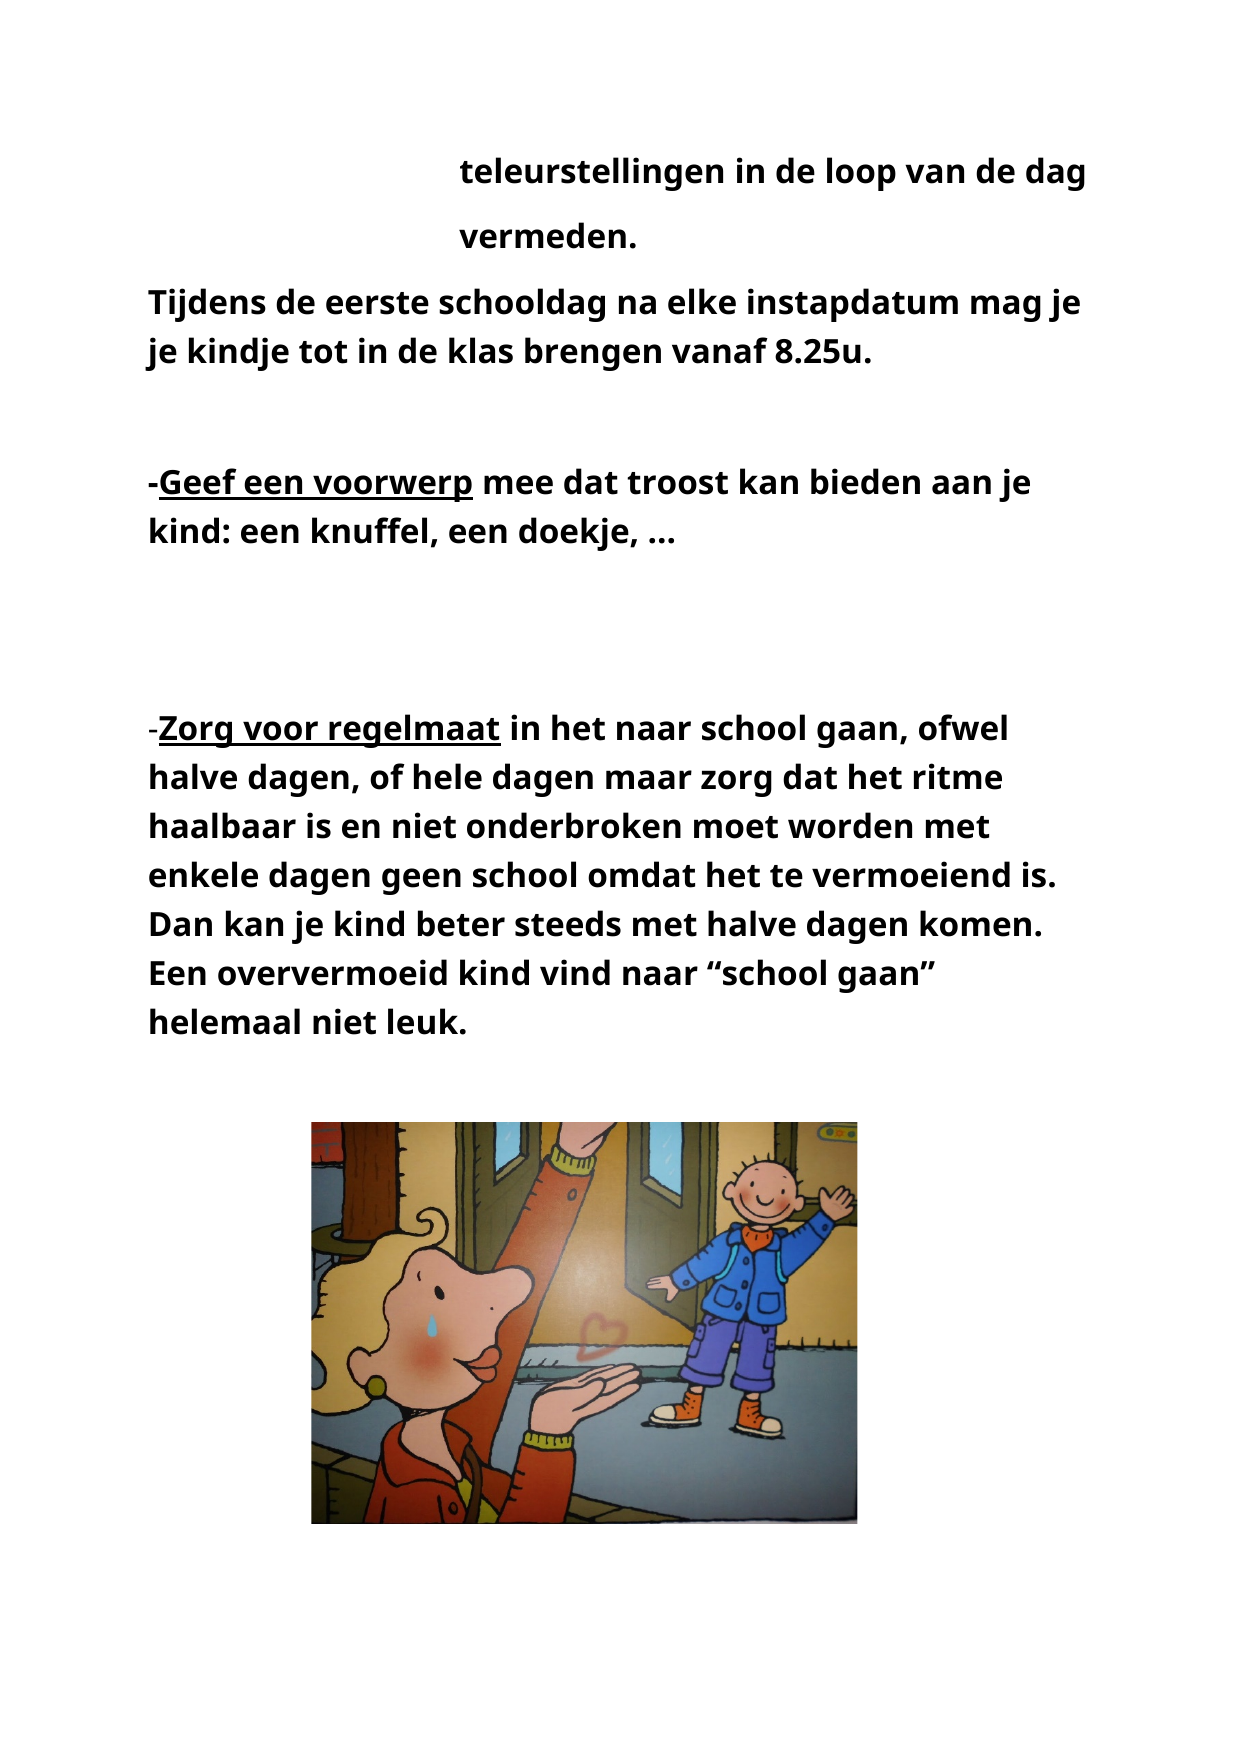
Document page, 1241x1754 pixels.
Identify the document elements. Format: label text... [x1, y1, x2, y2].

text Tijdens de eerste schooldag na elke instapdatum mag je je kindje tot in de klas brengen vanaf 8.25u. [148, 279, 1093, 373]
text vermeden. [148, 213, 1093, 259]
text teleurstellingen in de loop van de dag [148, 148, 1093, 193]
picture [311, 1122, 858, 1524]
text -Zorg voor regelmaat in het naar school gaan, ofwel halve dagen, of hele dagen maar zorg dat het ritme haalbaar is en niet onderbroken moet worden met enkele dagen geen school omdat het te vermoeiend is. Dan kan je kind beter steeds met halve dagen komen. Een oververmoeid kind vind naar “school gaan” helemaal niet leuk. [148, 705, 1093, 1044]
text -Geef een voorwerp mee dat troost kan bieden aan je kind: een knuffel, een doekje, … [148, 459, 1093, 553]
